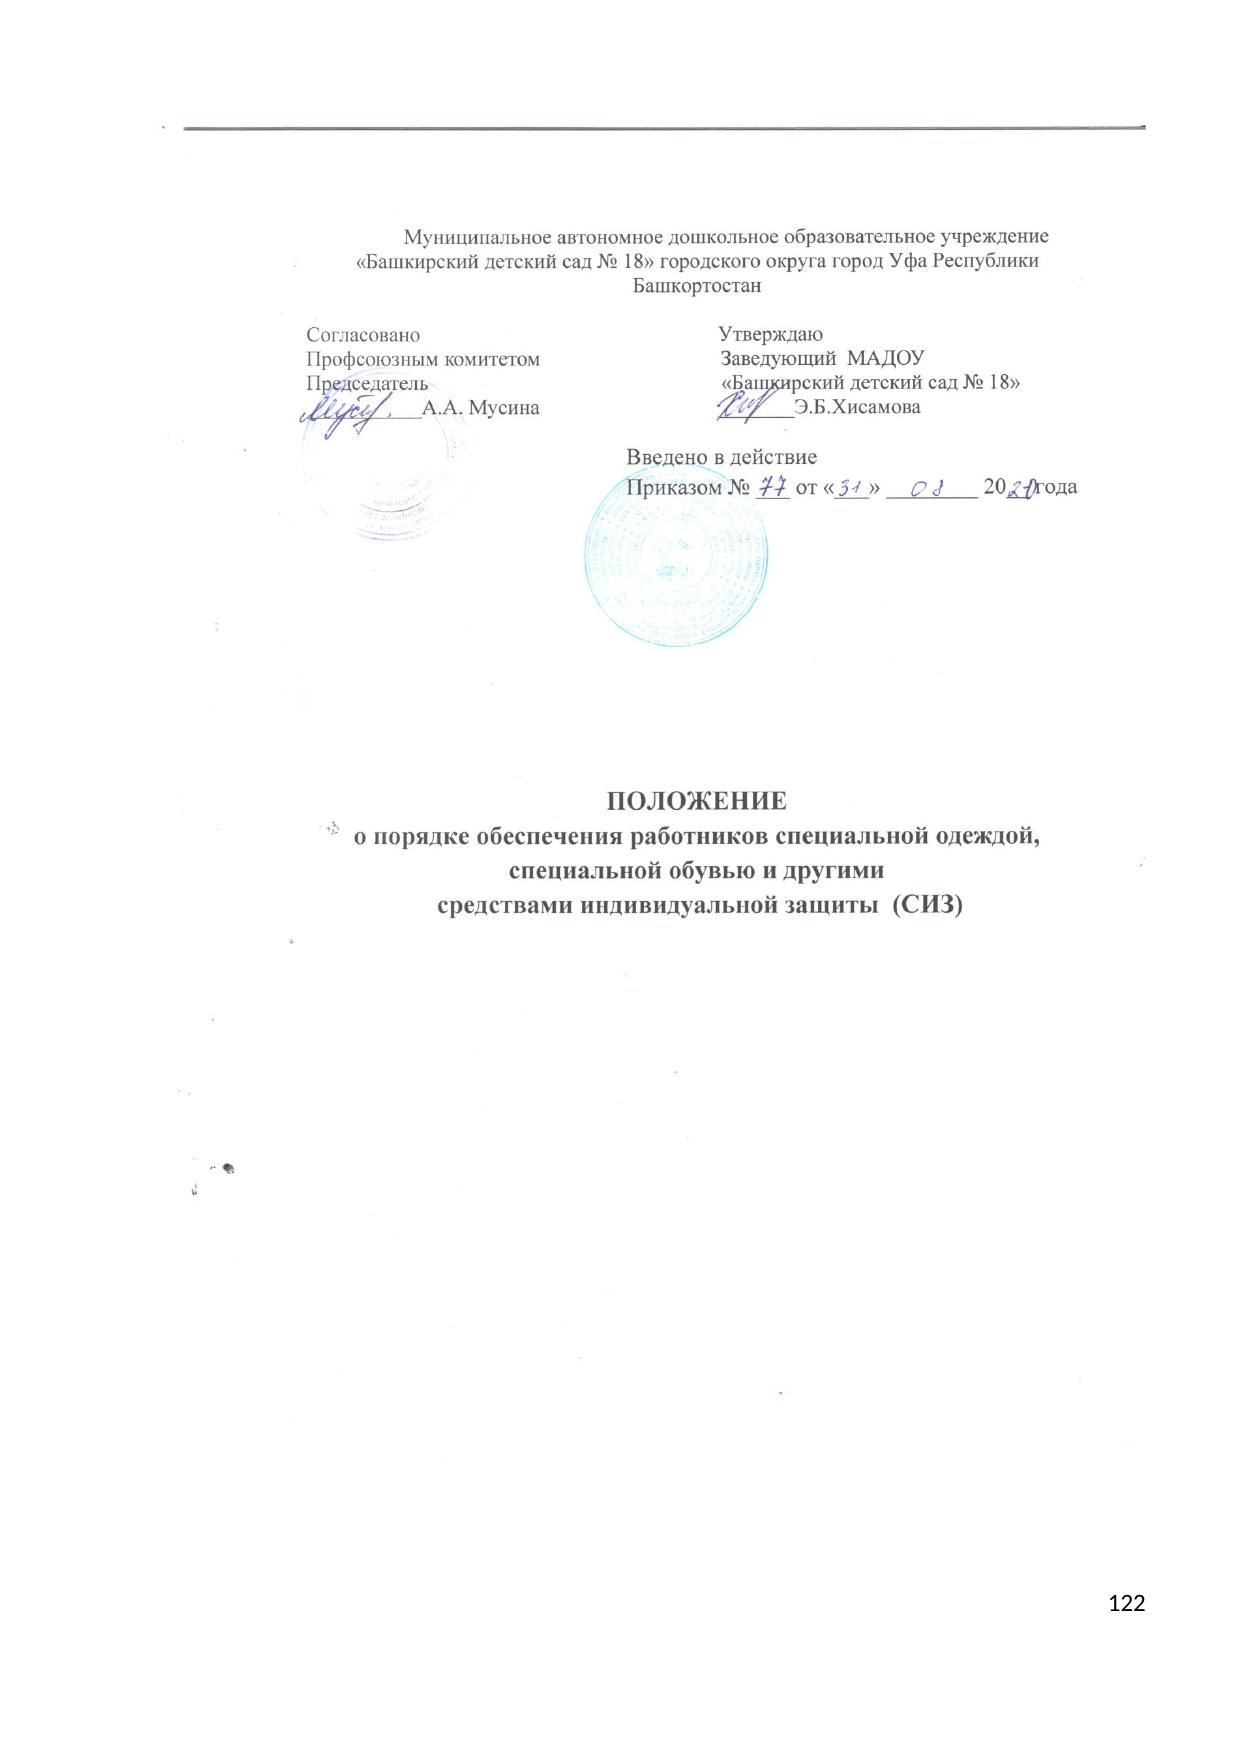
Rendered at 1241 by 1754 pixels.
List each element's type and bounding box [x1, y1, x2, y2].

picture [147, 118, 1146, 1487]
